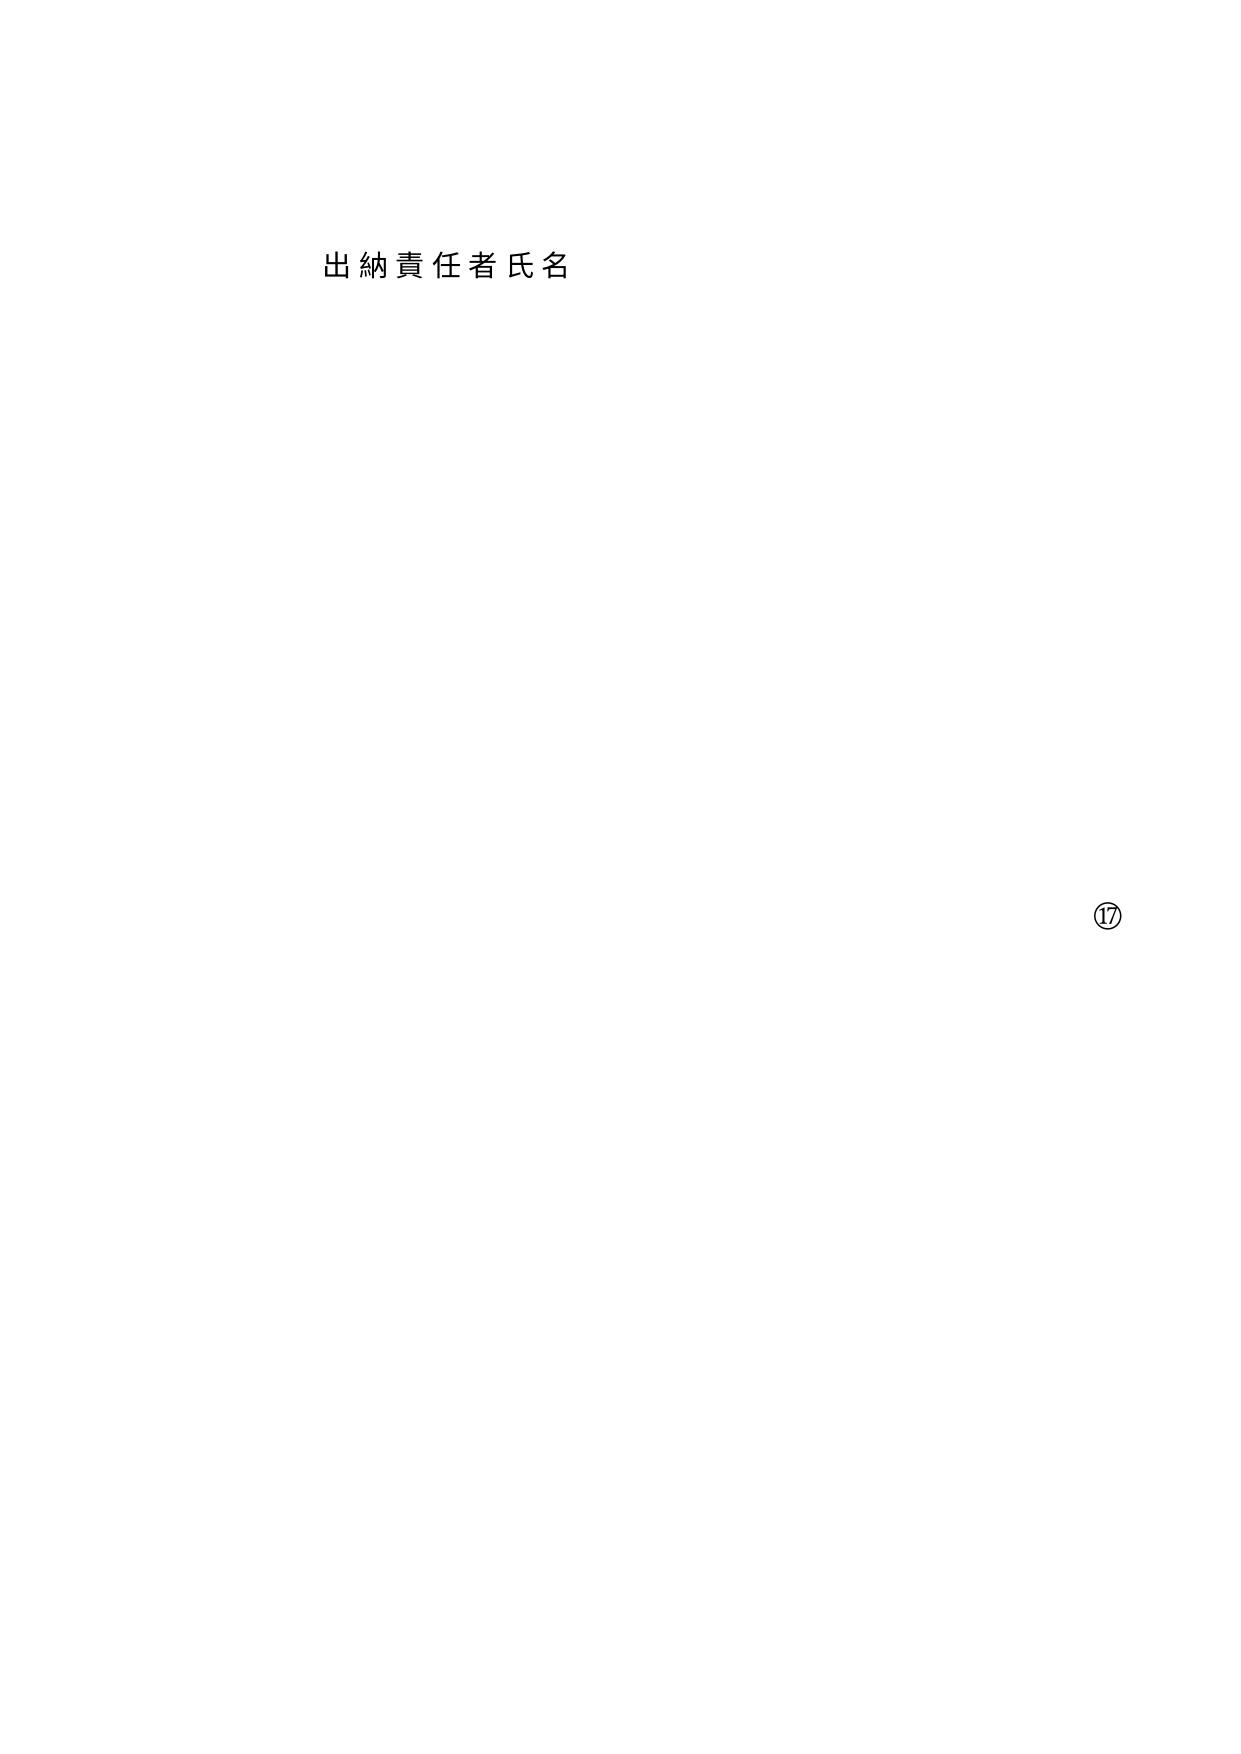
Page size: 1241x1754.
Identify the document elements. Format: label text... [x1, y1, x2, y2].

text 出納責任者氏名 [148, 229, 1093, 298]
